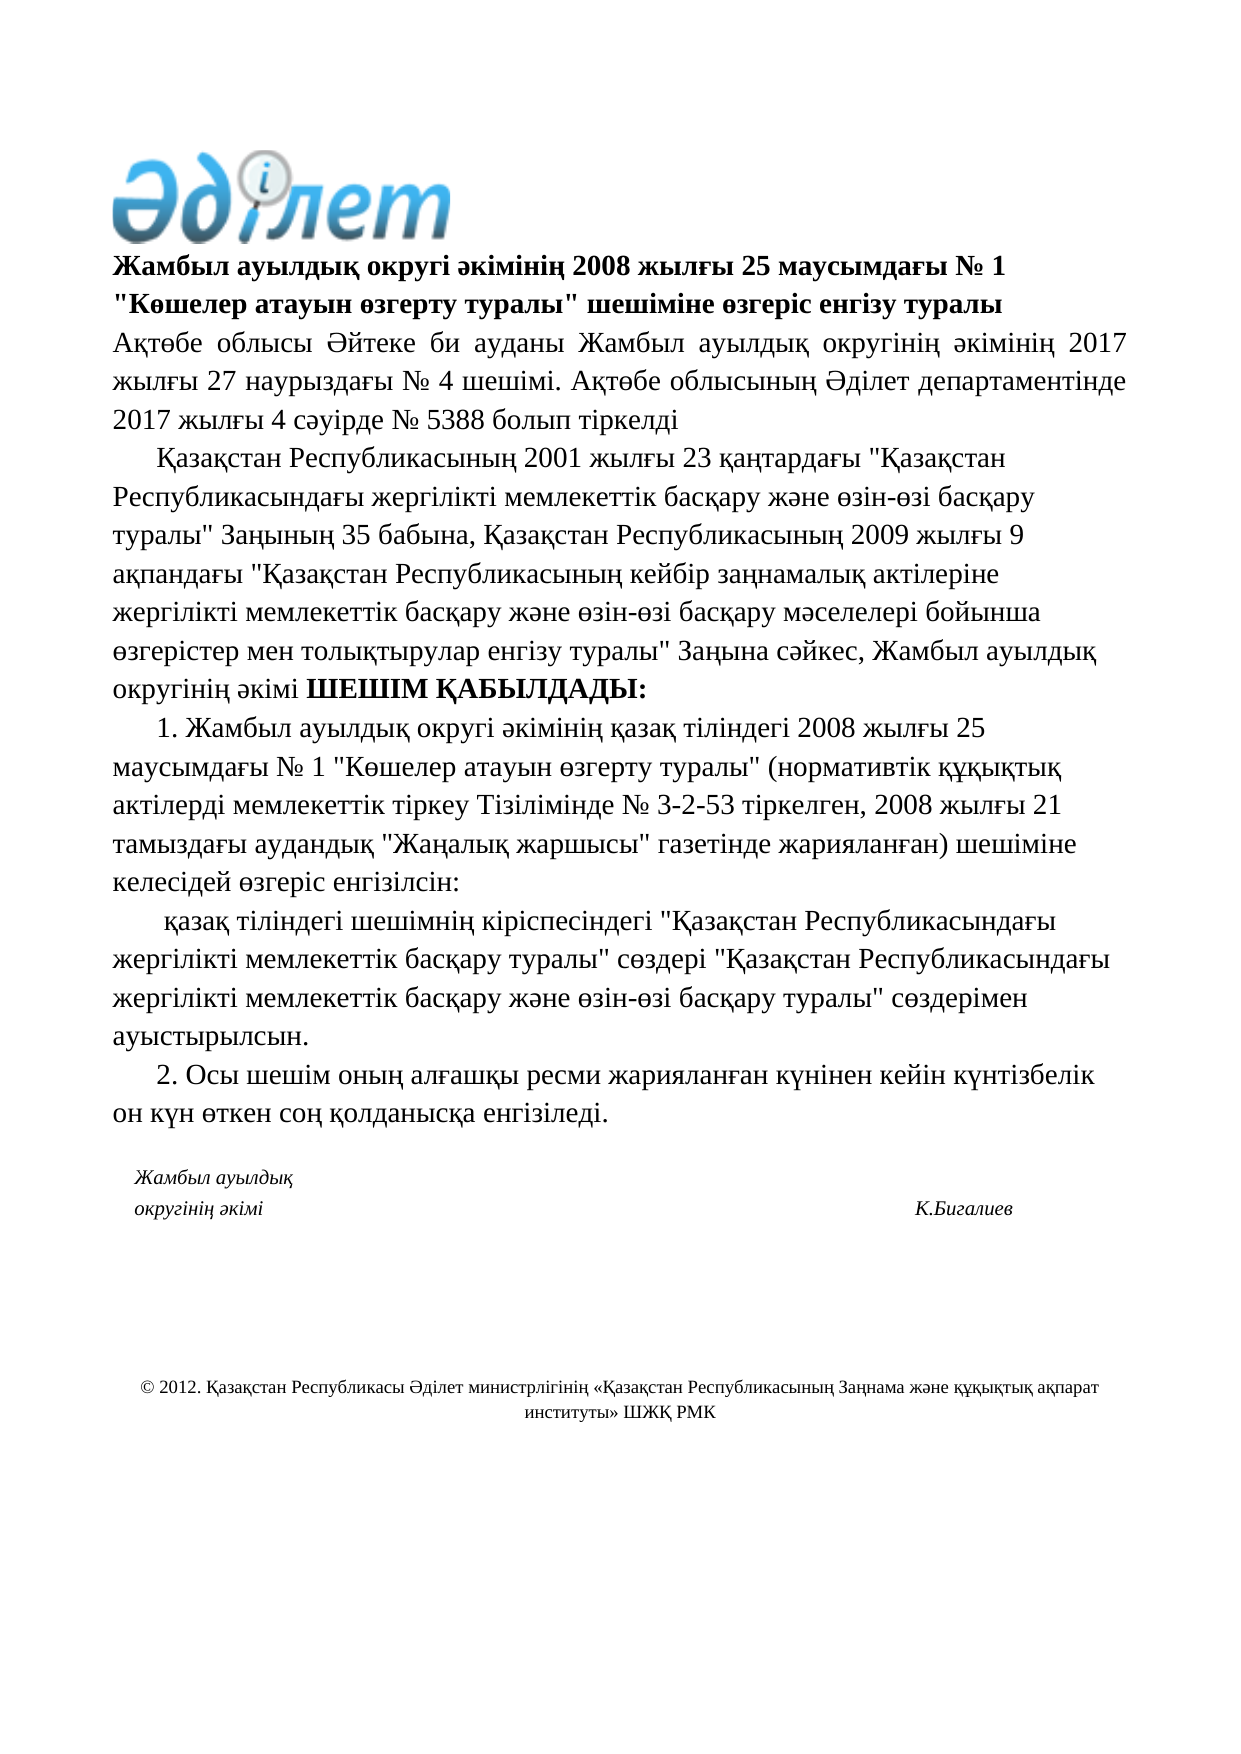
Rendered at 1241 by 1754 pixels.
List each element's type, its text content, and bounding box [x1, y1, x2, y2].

table_header Жамбыл ауылдық [101, 1163, 1240, 1194]
text Жамбыл ауылдық округі әкімінің 2008 жылғы 25 маусымдағы № 1 "Көшелер атауын өзгерту туралы" шешіміне өзгеріс енгізу туралы [112, 248, 1128, 320]
text Қазақстан Республикасының 2001 жылғы 23 қаңтардағы "Қазақстан Республикасындағы жергілікті мемлекеттік басқару және өзін-өзі басқару туралы" Заңының 35 бабына, Қазақстан Республикасының 2009 жылғы 9 ақпандағы "Қазақстан Республикасының кейбір заңнамалық актілеріне жергілікті мемлекеттік басқару және өзін-өзі басқару мәселелері бойынша өзгерістер мен толықтырулар енгізу туралы" Заңына сәйкес, Жамбыл ауылдық округінің әкімі ШЕШІМ ҚАБЫЛДАДЫ: 1. Жамбыл ауылдық округі әкімінің қазақ тіліндегі 2008 жылғы 25 маусымдағы № 1 "Көшелер атауын өзгерту туралы" (нормативтік құқықтық актілерді мемлекеттік тіркеу Тізілімінде № 3-2-53 тіркелген, 2008 жылғы 21 тамыздағы аудандық "Жаңалық жаршысы" газетінде жарияланған) шешіміне келесідей өзгеріс енгізілсін: қазақ тіліндегі шешімнің кіріспесіндегі "Қазақстан Республикасындағы жергілікті мемлекеттік басқару туралы" сөздері "Қазақстан Республикасындағы жергілікті мемлекеттік басқару және өзін-өзі басқару туралы" сөздерімен ауыстырылсын. 2. Осы шешім оның алғашқы ресми жарияланған күнінен кейін күнтізбелік он күн өткен соң қолданысқа енгізіледі. [112, 440, 1128, 1159]
picture [112, 150, 451, 244]
text © 2012. Қазақстан Республикасы Әділет министрлігінің «Қазақстан Республикасының Заңнама және құқықтық ақпарат институты» ШЖҚ РМК [112, 1376, 1128, 1423]
table_cell К.Бигалиев [913, 1194, 1240, 1225]
table_cell округінің әкімі [101, 1194, 913, 1225]
text Ақтөбе облысы Әйтеке би ауданы Жамбыл ауылдық округінің әкімінің 2017 жылғы 27 наурыздағы № 4 шешімі. Ақтөбе облысының Әділет департаментінде 2017 жылғы 4 сәуірде № 5388 болып тіркелді [112, 325, 1128, 435]
